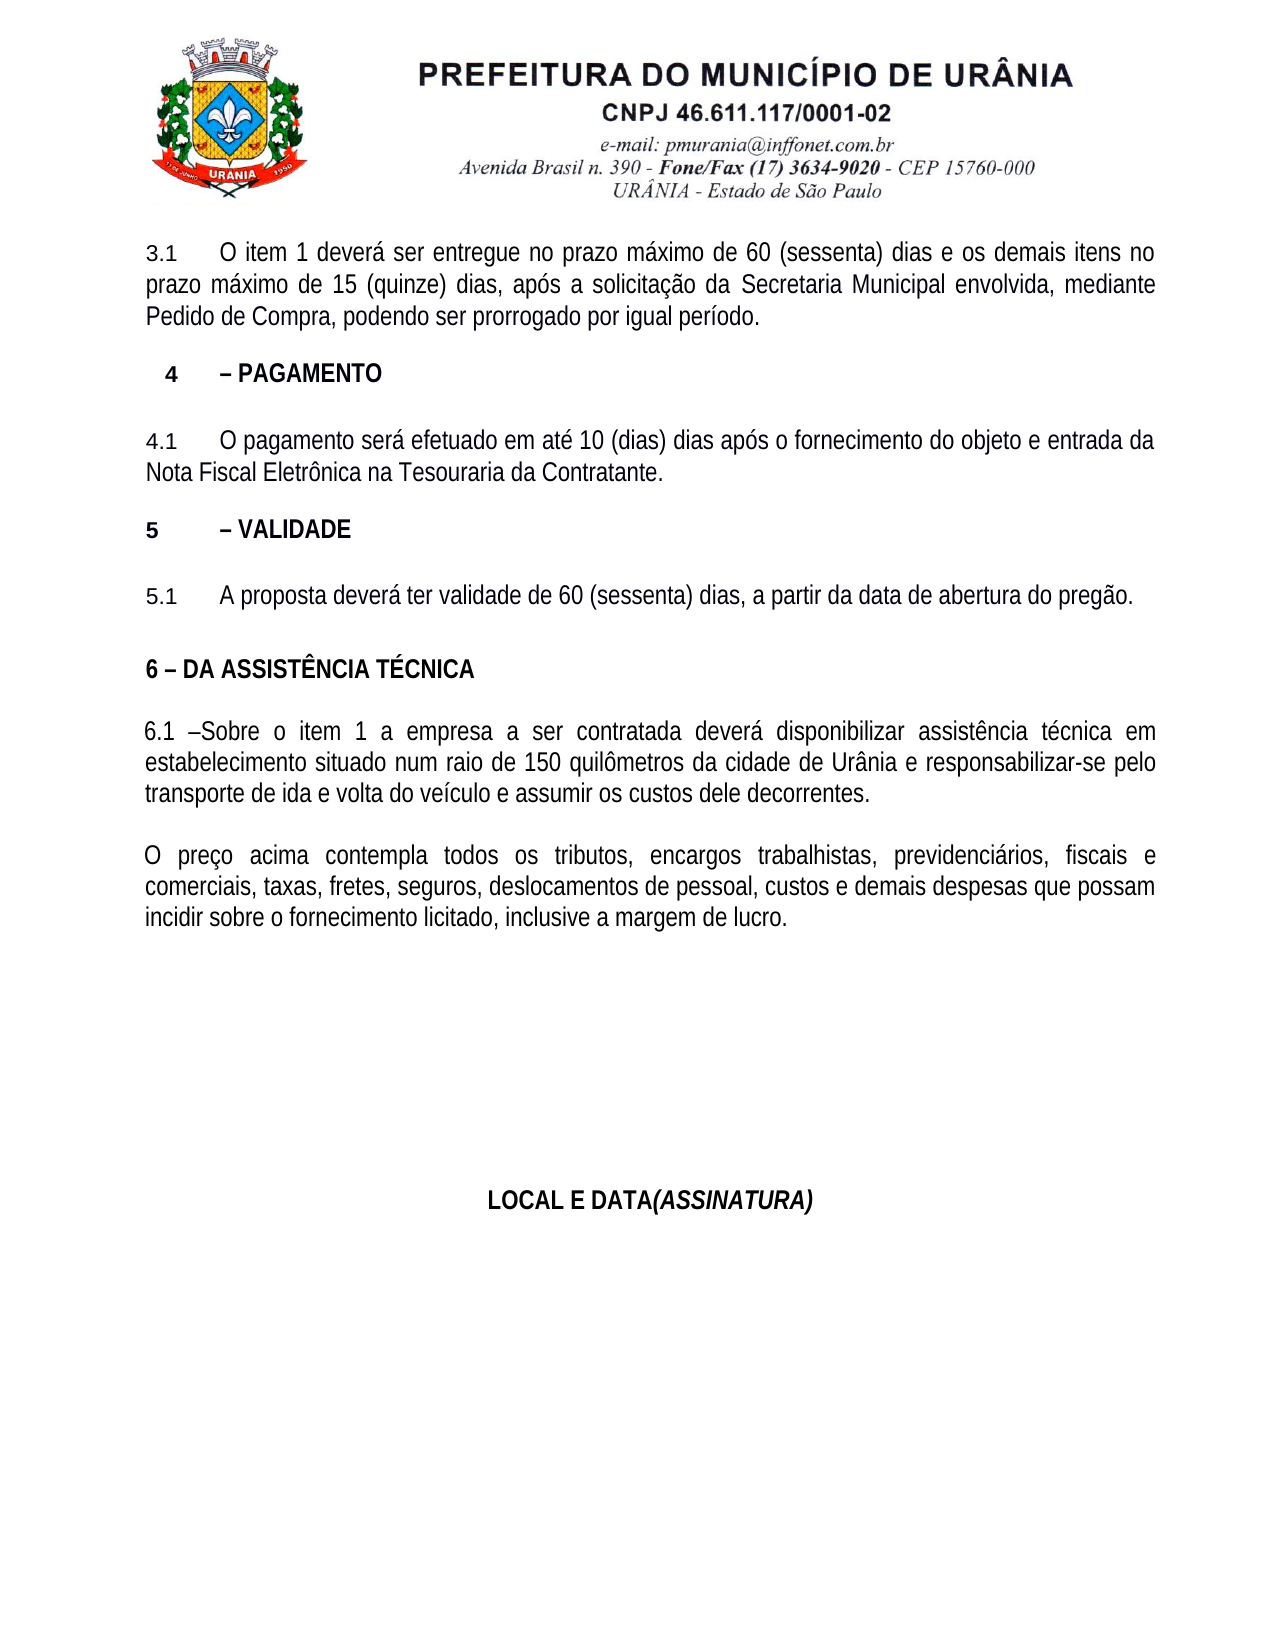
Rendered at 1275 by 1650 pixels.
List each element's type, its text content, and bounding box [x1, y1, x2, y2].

list – VALIDADE [146, 513, 1157, 544]
picture [145, 29, 1090, 205]
list – PAGAMENTO [165, 357, 1157, 388]
list O item 1 deverá ser entregue no prazo máximo de 60 (sessenta) dias e os demais itens no prazo máximo de 15 (quinze) dias, após a solicitação da Secretaria Municipal envolvida, mediante Pedido de Compra, podendo ser prorrogado por igual período. [146, 236, 1156, 331]
list O pagamento será efetuado em até 10 (dias) dias após o fornecimento do objeto e entrada da Nota Fiscal Eletrônica na Tesouraria da Contratante. [146, 424, 1156, 487]
text LOCAL E DATA(ASSINATURA) [146, 1184, 1157, 1215]
text 6 – DA ASSISTÊNCIA TÉCNICA [146, 653, 1157, 684]
text O preço acima contempla todos os tributos, encargos trabalhistas, previdenciários, fiscais e comerciais, taxas, fretes, seguros, deslocamentos de pessoal, custos e demais despesas que possam incidir sobre o fornecimento licitado, inclusive a margem de lucro. [144, 839, 1157, 932]
list A proposta deverá ter validade de 60 (sessenta) dias, a partir da data de abertura do pregão. [146, 579, 1156, 610]
text 6.1 –Sobre o item 1 a empresa a ser contratada deverá disponibilizar assistência técnica em estabelecimento situado num raio de 150 quilômetros da cidade de Urânia e responsabilizar-se pelo transporte de ida e volta do veículo e assumir os custos dele decorrentes. [144, 715, 1157, 808]
